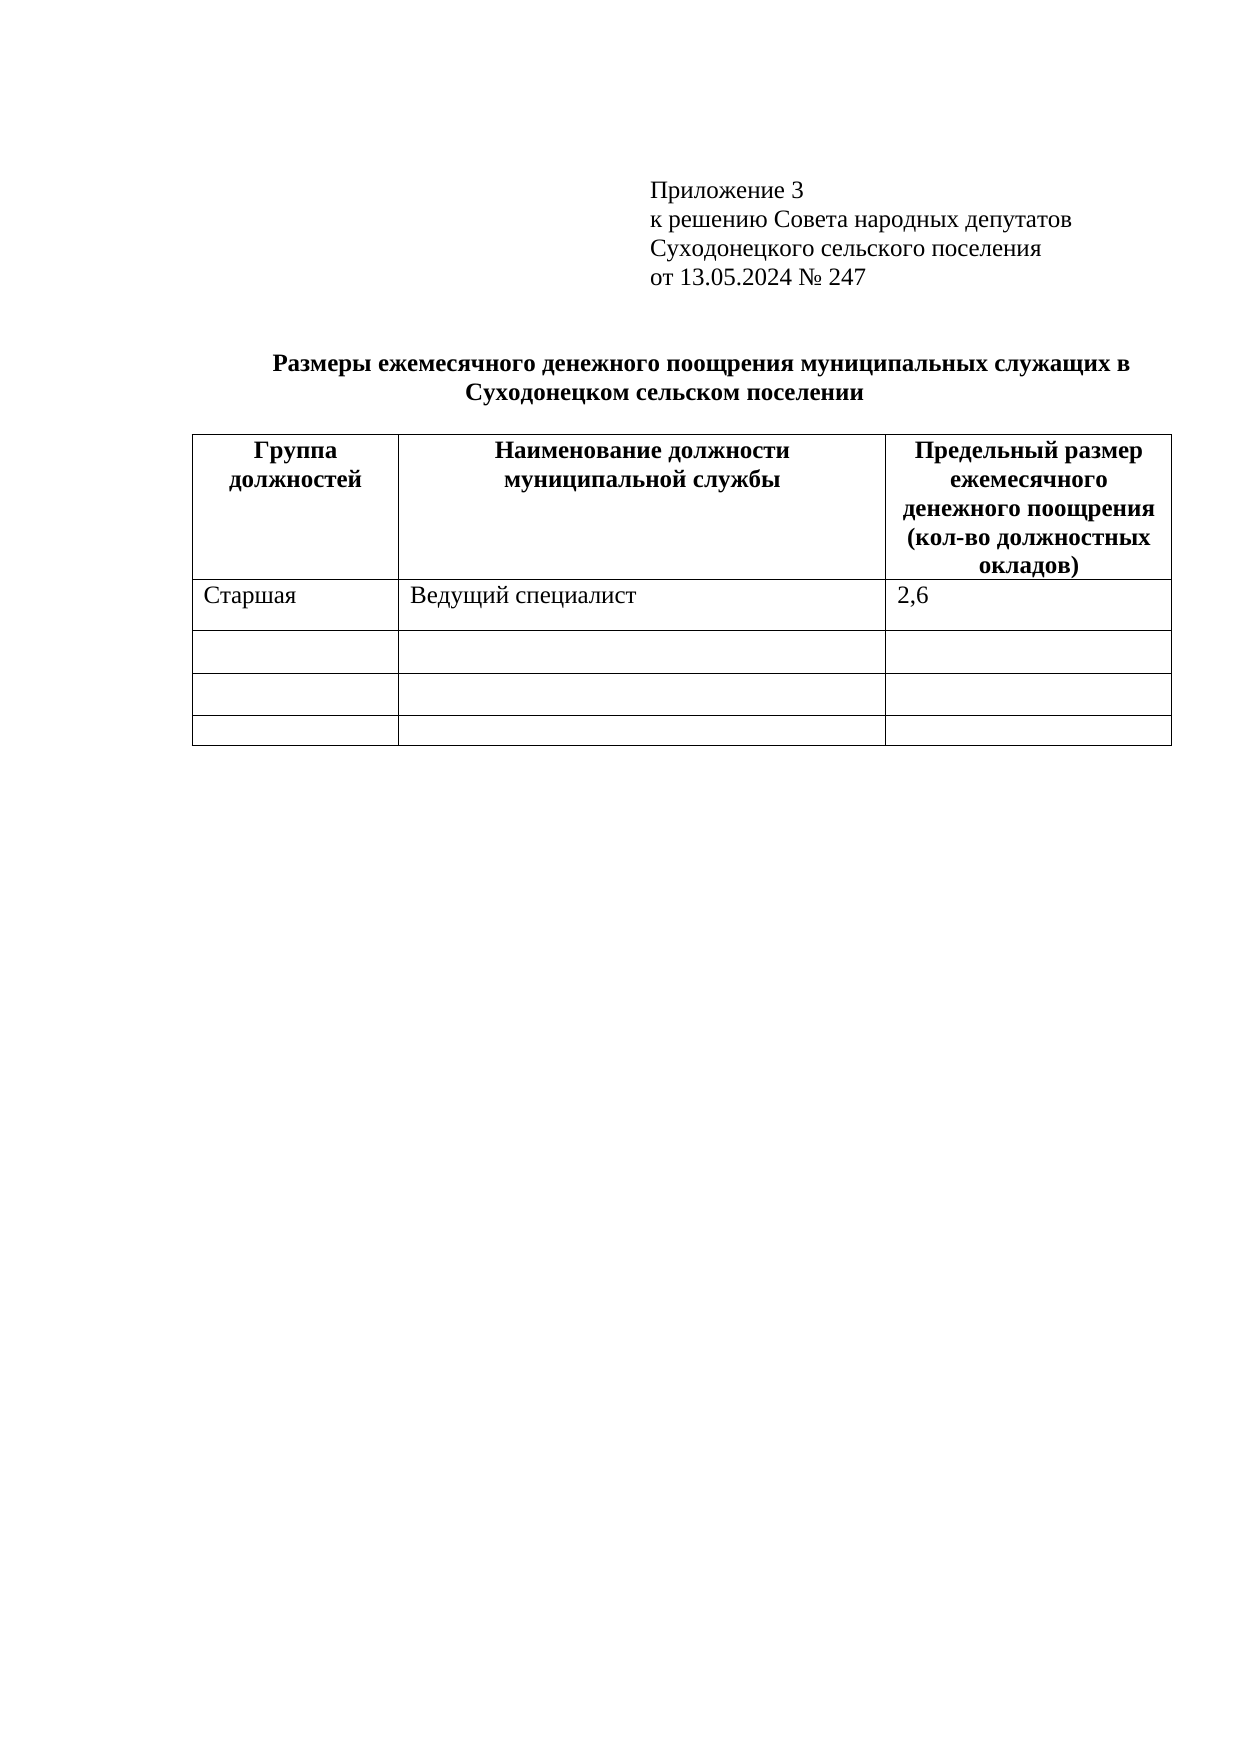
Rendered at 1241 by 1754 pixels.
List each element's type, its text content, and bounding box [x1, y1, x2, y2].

table_cell [886, 674, 1171, 715]
table_header Предельный размер ежемесячного денежного поощрения (кол-во должностных окладов) [886, 435, 1171, 579]
table_cell [886, 716, 1171, 745]
table_cell Ведущий специалист [399, 580, 885, 630]
text Размеры ежемесячного денежного поощрения муниципальных служащих в Суходонецком сельском поселении [177, 348, 1152, 406]
text к решению Совета народных депутатов [650, 204, 1152, 233]
table_cell [399, 674, 885, 715]
table_cell [193, 631, 398, 673]
text Приложение 3 [650, 176, 1152, 204]
table_cell [193, 674, 398, 715]
table_cell Старшая [193, 580, 398, 630]
table_cell [399, 631, 885, 673]
table_header Группа должностей [193, 435, 398, 579]
text Суходонецкого сельского поселения [650, 233, 1152, 262]
table_cell [886, 631, 1171, 673]
table_cell [193, 716, 398, 745]
table_cell 2,6 [886, 580, 1171, 630]
table_header Наименование должности муниципальной службы [399, 435, 885, 579]
table_cell [399, 716, 885, 745]
text от 13.05.2024 № 247 [650, 262, 1152, 291]
